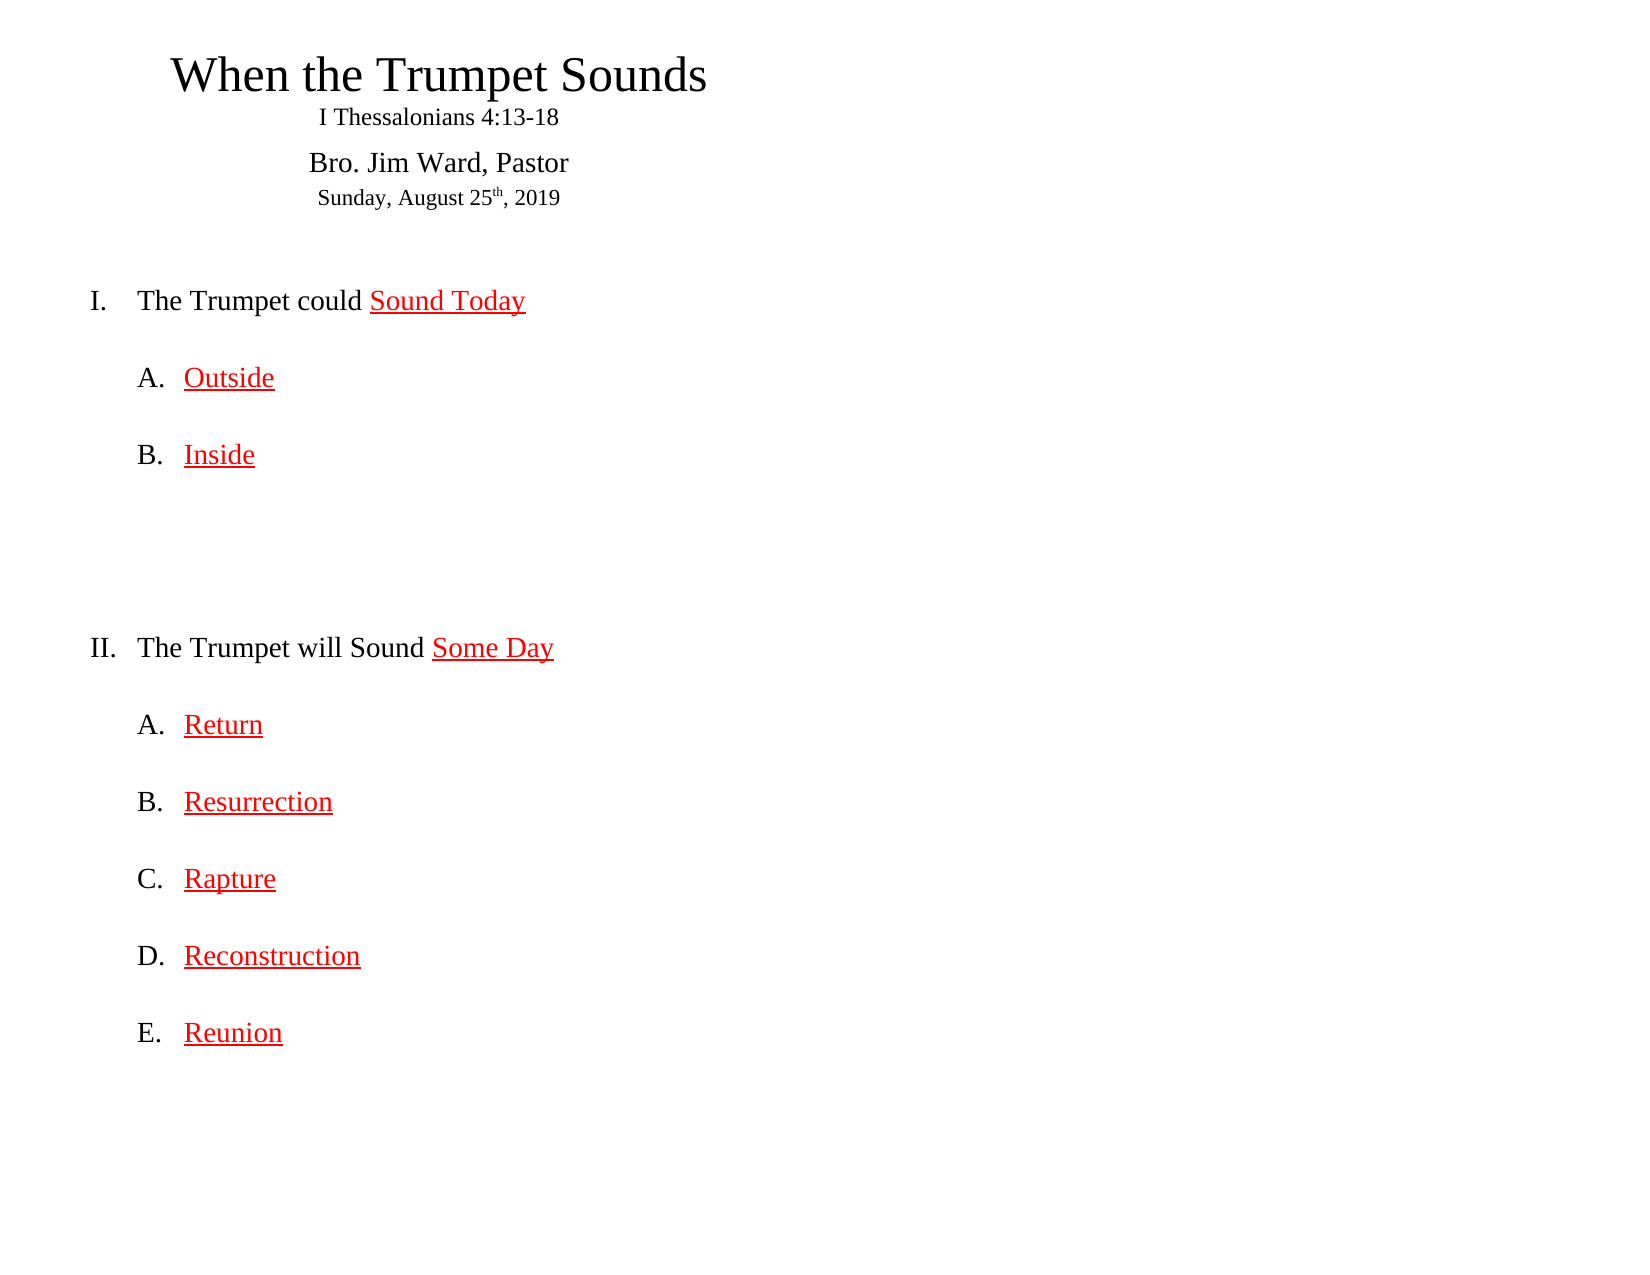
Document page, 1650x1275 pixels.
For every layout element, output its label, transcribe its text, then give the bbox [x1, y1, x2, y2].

text A. Return [90, 707, 787, 741]
text B. Inside [90, 437, 787, 471]
text C. Rapture [90, 861, 787, 895]
text I Thessalonians 4:13-18 [90, 102, 787, 131]
text Bro. Jim Ward, Pastor [90, 146, 787, 179]
text II. The Trumpet will Sound Some Day [90, 630, 787, 663]
text Sunday, August 25th, 2019 [90, 184, 787, 211]
text D. Reconstruction [90, 938, 787, 972]
text A. Outside [90, 360, 787, 394]
text I. The Trumpet could Sound Today [90, 283, 787, 317]
text E. Reunion [90, 1015, 787, 1049]
text When the Trumpet Sounds [90, 45, 787, 102]
text B. Resurrection [90, 784, 787, 818]
